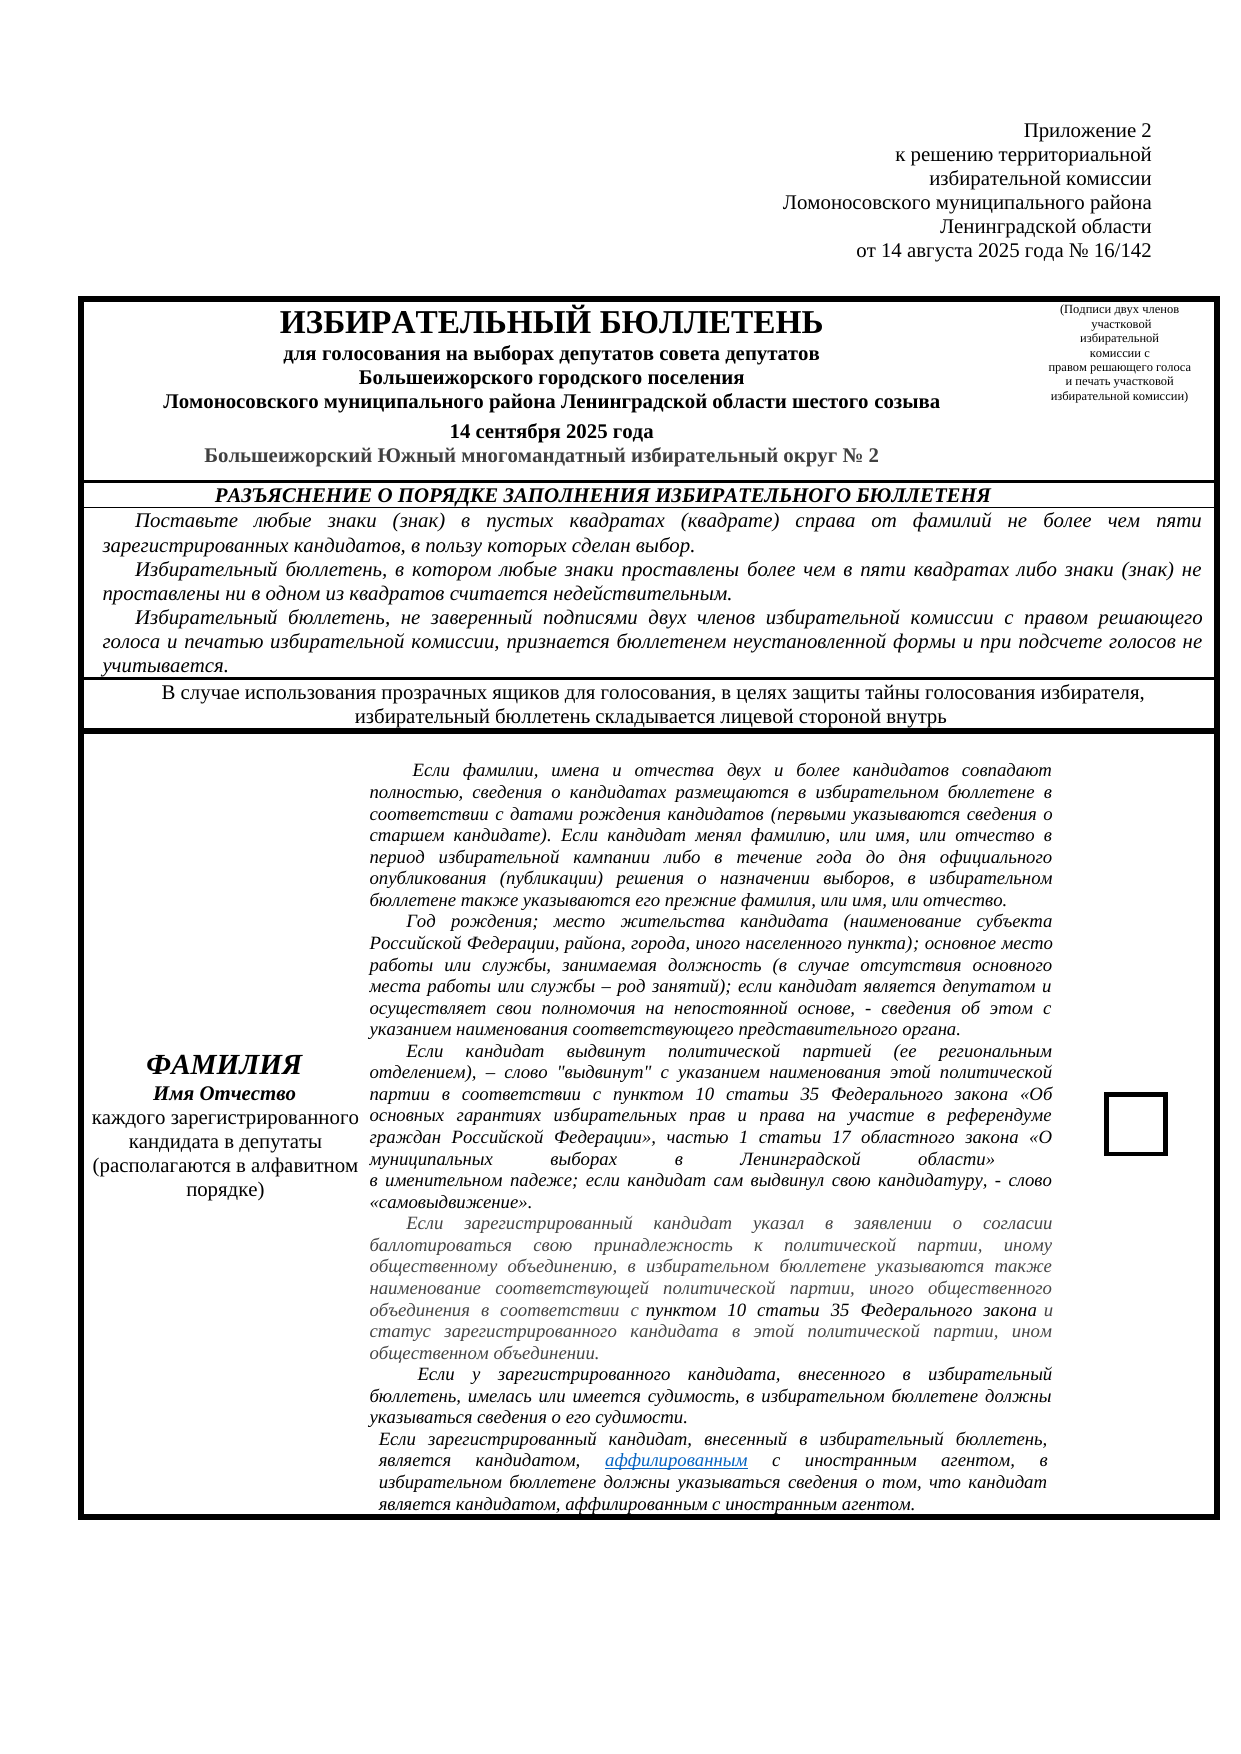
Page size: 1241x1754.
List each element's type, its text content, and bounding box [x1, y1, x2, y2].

table_cell Если фамилии, имена и отчества двух и более кандидатов совпадают полностью, сведения о кандидатах размещаются в избирательном бюллетене в соответствии с датами рождения кандидатов (первыми указываются сведения о старшем кандидате). Если кандидат менял фамилию, или имя, или отчество в период избирательной кампании либо в течение года до дня официального опубликования (публикации) решения о назначении выборов, в избирательном бюллетене также указываются его прежние фамилия, или имя, или отчество. Год рождения; место жительства кандидата (наименование субъекта Российской Федерации, района, города, иного населенного пункта); основное место работы или службы, занимаемая должность (в случае отсутствия основного места работы или службы – род занятий); если кандидат является депутатом и осуществляет свои полномочия на непостоянной основе, - сведения об этом с указанием наименования соответствующего представительного органа. Если кандидат выдвинут политической партией (ее региональным отделением), – слово "выдвинут" с указанием наименования этой политической партии в соответствии с пунктом 10 статьи 35 Федерального закона «Об основных гарантиях избирательных прав и права на участие в референдуме граждан Российской Федерации», частью 1 статьи 17 областного закона «О муниципальных выборах в Ленинградской области» в именительном падеже; если кандидат сам выдвинул свою кандидатуру, - слово «самовыдвижение». Если зарегистрированный кандидат указал в заявлении о согласии баллотироваться свою принадлежность к политической партии, иному общественному объединению, в избирательном бюллетене указываются также наименование соответствующей политической партии, иного общественного объединения в соответствии с пунктом 10 статьи 35 Федерального закона и статус зарегистрированного кандидата в этой политической партии, ином общественном объединении. Если у зарегистрированного кандидата, внесенного в избирательный бюллетень, имелась или имеется судимость, в избирательном бюллетене должны указываться сведения о его судимости. Если зарегистрированный кандидат, внесенный в избирательный бюллетень, является кандидатом, аффилированным с иностранным агентом, в избирательном бюллетене должны указываться сведения о том, что кандидат является кандидатом, аффилированным с иностранным агентом. [366, 734, 1055, 1514]
text Приложение 2 [44, 118, 1152, 142]
table_header ИЗБИРАТЕЛЬНЫЙ БЮЛЛЕТЕНЬ для голосования на выборах депутатов совета депутатов Большеижорского городского поселения Ломоносовского муниципального района Ленинградской области шестого созыва 14 сентября 2025 года Большеижорский Южный многомандатный избирательный округ № 2 [84, 302, 1019, 480]
text Ленинградской области [177, 214, 1152, 238]
table_cell Поставьте любые знаки (знак) в пустых квадратах (квадрате) справа от фамилий не более чем пяти зарегистрированных кандидатов, в пользу которых сделан выбор. Избирательный бюллетень, в котором любые знаки проставлены более чем в пяти квадратах либо знаки (знак) не проставлены ни в одном из квадратов считается недействительным. [84, 508, 1214, 605]
table_header (Подписи двух членов участковой избирательной комиссии с правом решающего голоса и печать участковой избирательной комиссии) [1019, 302, 1214, 480]
table_cell РАЗЪЯСНЕНИЕ О ПОРЯДКЕ ЗАПОЛНЕНИЯ ИЗБИРАТЕЛЬНОГО БЮЛЛЕТЕНЯ [84, 483, 1019, 507]
text Ломоносовского муниципального района [177, 190, 1152, 214]
table_cell [1019, 483, 1214, 507]
table_cell Избирательный бюллетень, не заверенный подписями двух членов избирательной комиссии с правом решающего голоса и печатью избирательной комиссии, признается бюллетенем неустановленной формы и при подсчете голосов не учитывается. [84, 605, 1214, 677]
table_cell В случае использования прозрачных ящиков для голосования, в целях защиты тайны голосования избирателя, избирательный бюллетень складывается лицевой стороной внутрь [84, 680, 1214, 728]
text от 14 августа 2025 года № 16/142 [177, 238, 1152, 262]
text к решению территориальной [177, 142, 1152, 166]
table_cell [1055, 734, 1214, 1514]
table_cell ФАМИЛИЯ Имя Отчество каждого зарегистрированного кандидата в депутаты (располагаются в алфавитном порядке) [84, 734, 366, 1514]
text избирательной комиссии [177, 166, 1152, 190]
